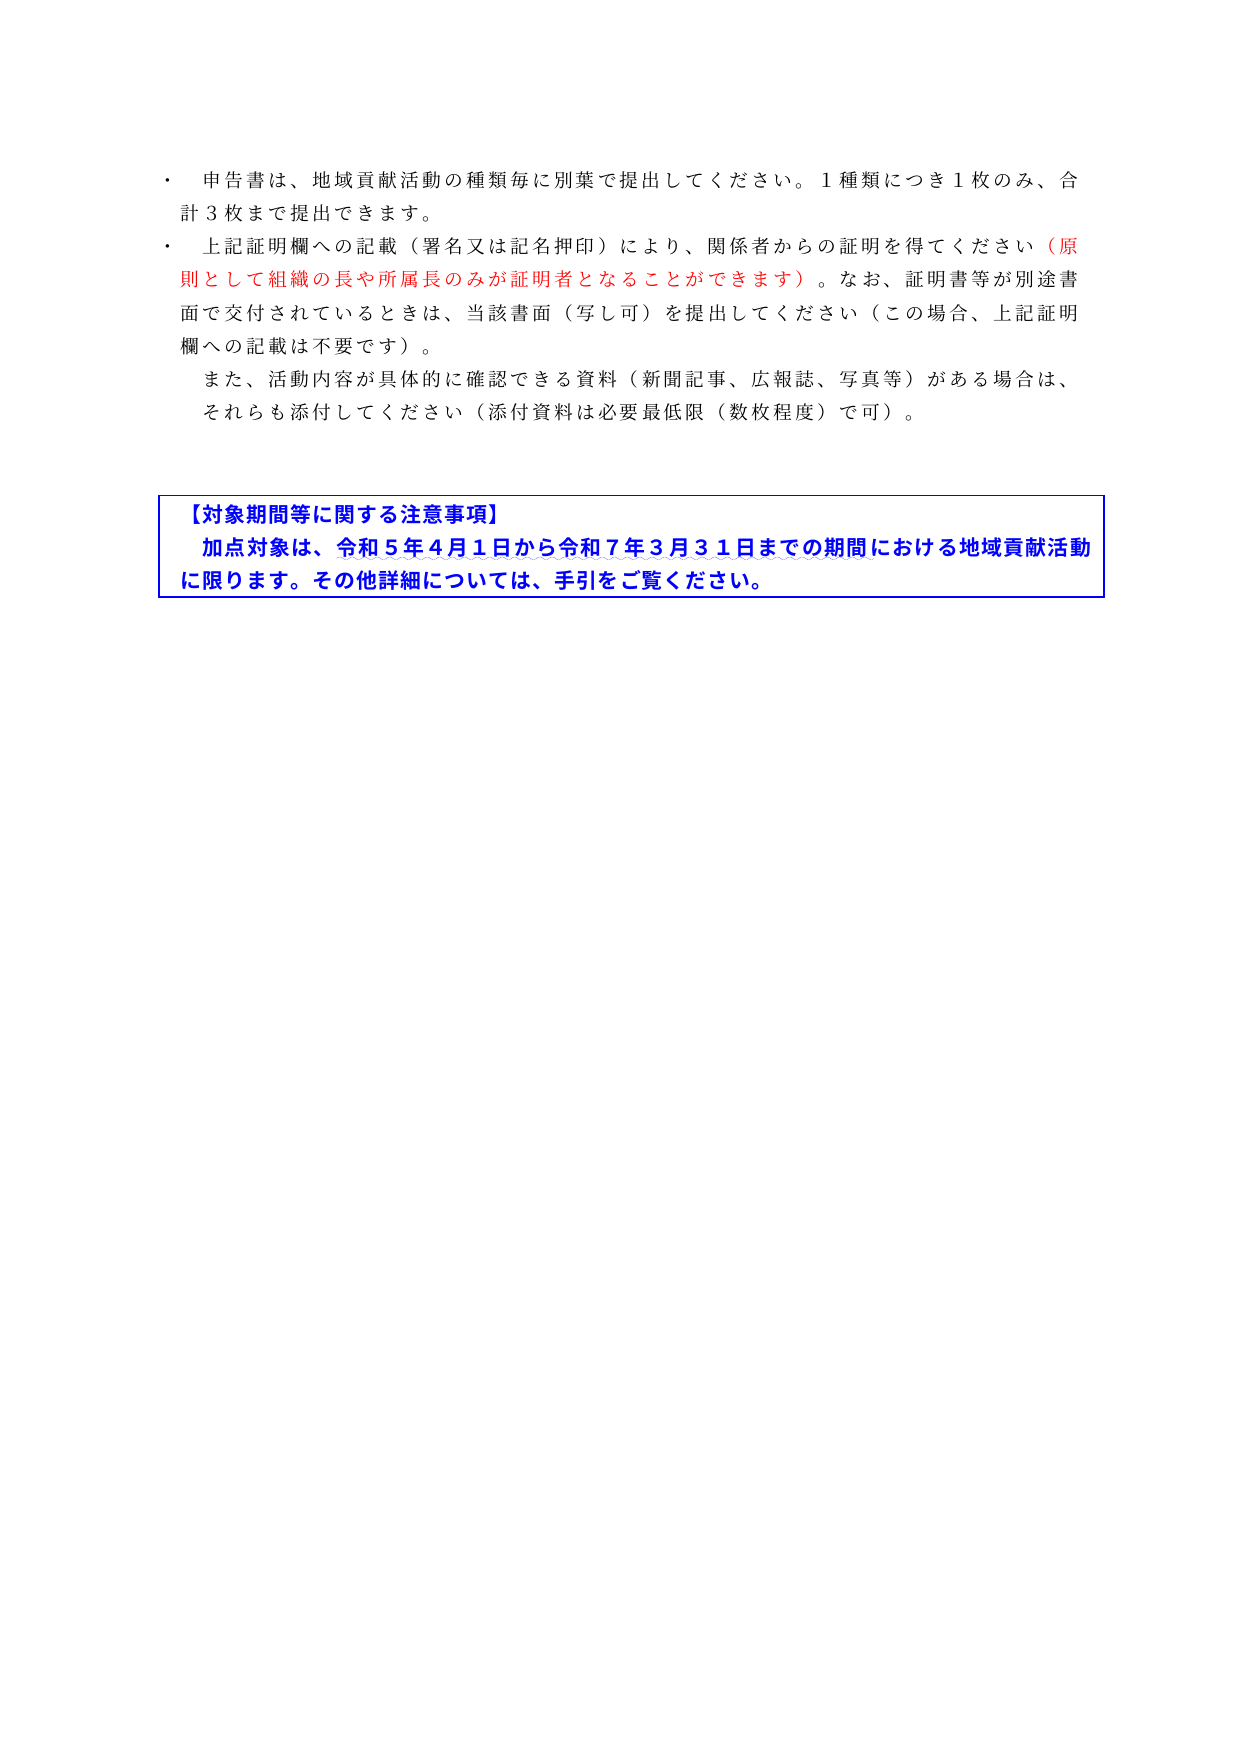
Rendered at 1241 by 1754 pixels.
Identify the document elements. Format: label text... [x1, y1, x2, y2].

table_header 【対象期間等に関する注意事項】 加点対象は、令和５年４月１日から令和７年３月３１日までの期間における地域貢献活動に限ります。その他詳細については、手引をご覧ください。 [160, 496, 1103, 596]
text ・ 上記証明欄への記載（署名又は記名押印）により、関係者からの証明を得てください（原則として組織の長や所属長のみが証明者となることができます）。なお、証明書等が別途書面で交付されているときは、当該書面（写し可）を提出してください（この場合、上記証明欄への記載は不要です）。 [158, 229, 1082, 362]
text また、活動内容が具体的に確認できる資料（新聞記事、広報誌、写真等）がある場合は、それらも添付してください（添付資料は必要最低限（数枚程度）で可）。 [181, 362, 1082, 428]
text ・ 申告書は、地域貢献活動の種類毎に別葉で提出してください。１種類につき１枚のみ、合計３枚まで提出できます。 [158, 162, 1082, 229]
